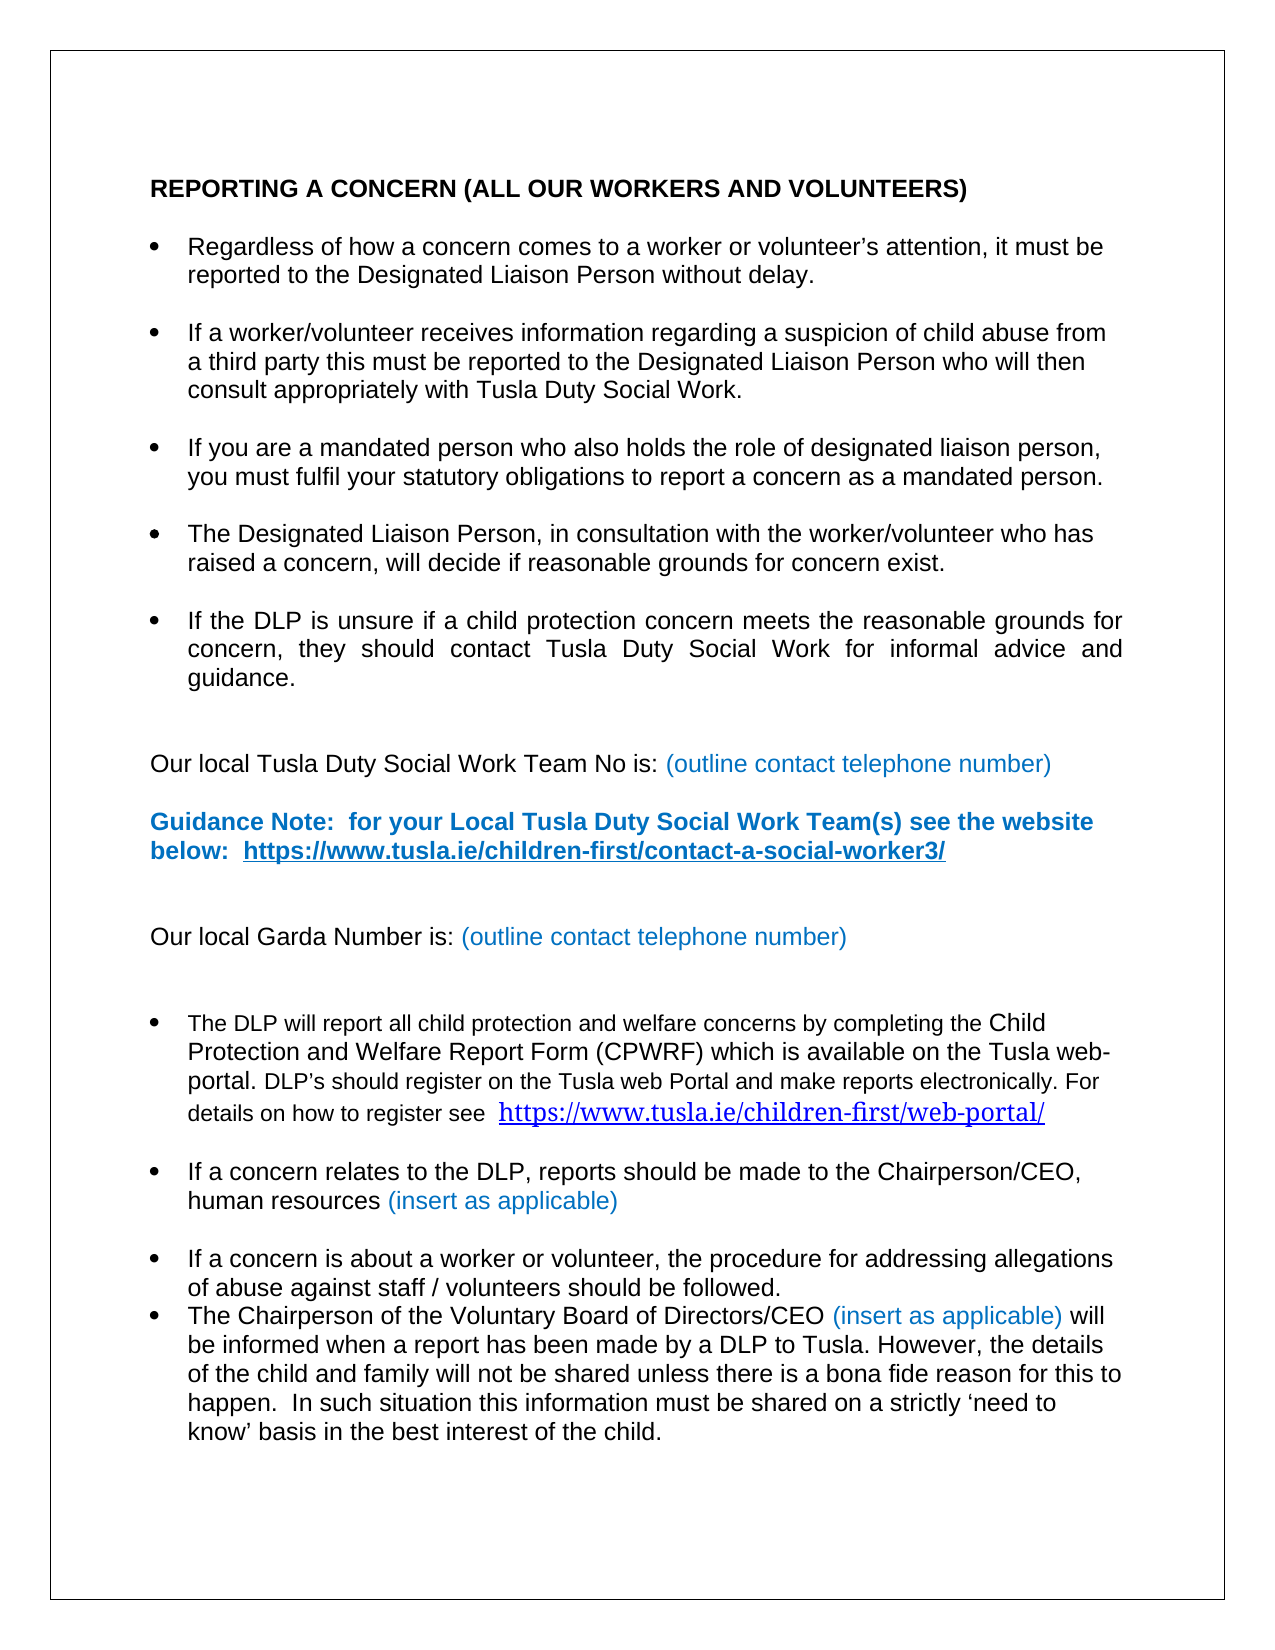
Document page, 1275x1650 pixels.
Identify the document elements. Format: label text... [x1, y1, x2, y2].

list If a worker/volunteer receives information regarding a suspicion of child abuse from a third party this must be reported to the Designated Liaison Person who will then consult appropriately with Tusla Duty Social Work. [150, 318, 1125, 404]
list Regardless of how a concern comes to a worker or volunteer’s attention, it must be reported to the Designated Liaison Person without delay. [150, 231, 1125, 289]
list The Chairperson of the Voluntary Board of Directors/CEO (insert as applicable) will be informed when a report has been made by a DLP to Tusla. However, the details of the child and family will not be shared unless there is a bona fide reason for this to happen. In such situation this information must be shared on a strictly ‘need to know’ basis in the best interest of the child. [150, 1301, 1125, 1445]
list The DLP will report all child protection and welfare concerns by completing the Child Protection and Welfare Report Form (CPWRF) which is available on the Tusla web-portal. DLP’s should register on the Tusla web Portal and make reports electronically. For details on how to register see https://www.tusla.ie/children-first/web-portal/ [150, 1008, 1125, 1129]
list If a concern is about a worker or volunteer, the procedure for addressing allegations of abuse against staff / volunteers should be followed. [150, 1244, 1125, 1301]
list The Designated Liaison Person, in consultation with the worker/volunteer who has raised a concern, will decide if reasonable grounds for concern exist. [150, 519, 1125, 577]
list If a concern relates to the DLP, reports should be made to the Chairperson/CEO, human resources (insert as applicable) [150, 1157, 1125, 1215]
list If you are a mandated person who also holds the role of designated liaison person, you must fulfil your statutory obligations to report a concern as a mandated person. [150, 433, 1125, 491]
text REPORTING A CONCERN (ALL OUR WORKERS AND VOLUNTEERS) [150, 174, 1125, 203]
list If the DLP is unsure if a child protection concern meets the reasonable grounds for concern, they should contact Tusla Duty Social Work for informal advice and guidance. [150, 606, 1125, 692]
text Our local Garda Number is: (outline contact telephone number) [150, 922, 1125, 951]
text Our local Tusla Duty Social Work Team No is: (outline contact telephone number) [150, 749, 1125, 778]
text Guidance Note: for your Local Tusla Duty Social Work Team(s) see the website below: https://www.tusla.ie/children-first/contact-a-social-worker3/ [150, 807, 1125, 864]
